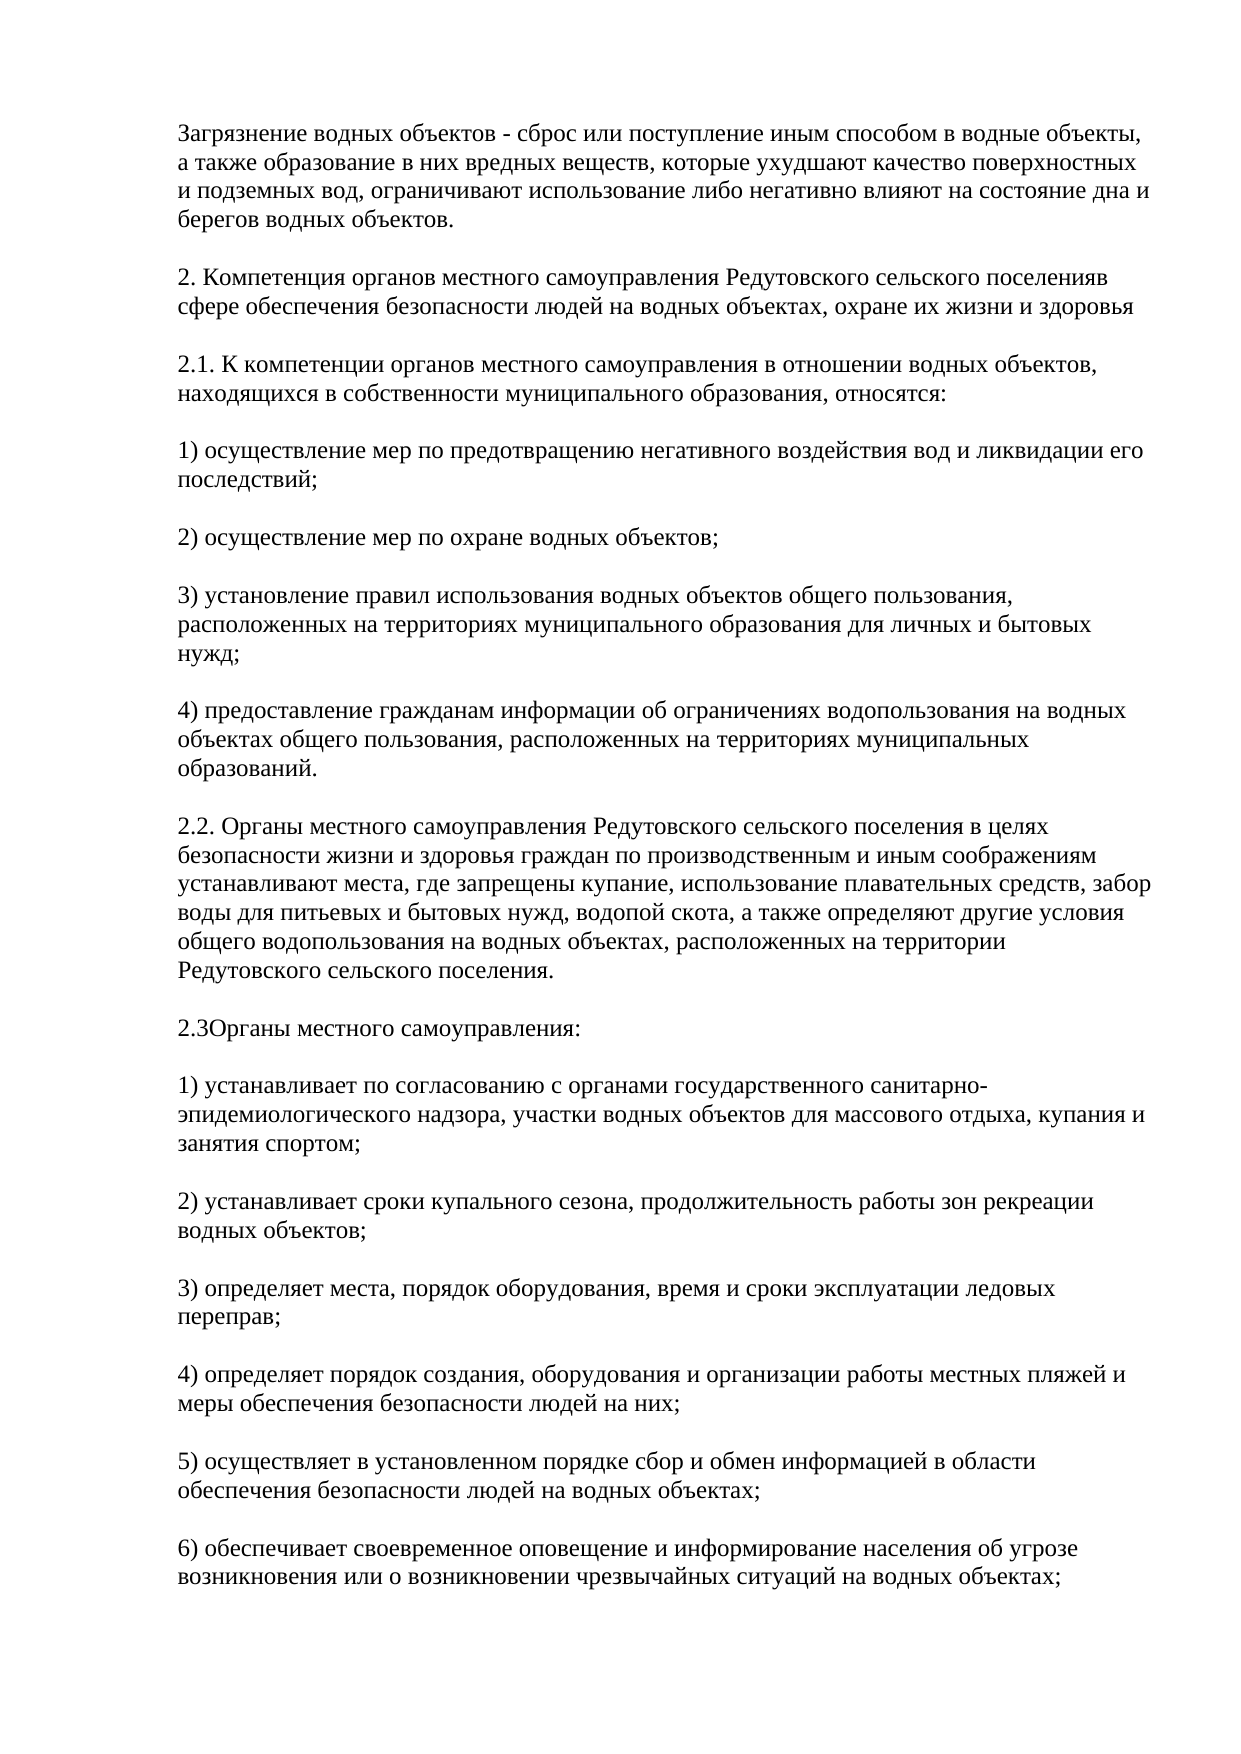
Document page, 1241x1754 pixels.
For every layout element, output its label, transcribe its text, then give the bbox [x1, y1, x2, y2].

text 2.3Органы местного самоуправления: [177, 1013, 1152, 1041]
text Загрязнение водных объектов - сброс или поступление иным способом в водные объекты, а также образование в них вредных веществ, которые ухудшают качество поверхностных и подземных вод, ограничивают использование либо негативно влияют на состояние дна и берегов водных объектов. [177, 118, 1152, 233]
text 2) устанавливает сроки купального сезона, продолжительность работы зон рекреации водных объектов; [177, 1186, 1152, 1243]
text 2.1. К компетенции органов местного самоуправления в отношении водных объектов, находящихся в собственности муниципального образования, относятся: [177, 349, 1152, 406]
text 2. Компетенция органов местного самоуправления Редутовского сельского поселенияв сфере обеспечения безопасности людей на водных объектах, охране их жизни и здоровья [177, 262, 1152, 320]
text 5) осуществляет в установленном порядке сбор и обмен информацией в области обеспечения безопасности людей на водных объектах; [177, 1446, 1152, 1503]
text 3) определяет места, порядок оборудования, время и сроки эксплуатации ледовых переправ; [177, 1273, 1152, 1330]
text 2.2. Органы местного самоуправления Редутовского сельского поселения в целях безопасности жизни и здоровья граждан по производственным и иным соображениям устанавливают места, где запрещены купание, использование плавательных средств, забор воды для питьевых и бытовых нужд, водопой скота, а также определяют другие условия общего водопользования на водных объектах, расположенных на территории Редутовского сельского поселения. [177, 811, 1152, 983]
text 1) устанавливает по согласованию с органами государственного санитарно-эпидемиологического надзора, участки водных объектов для массового отдыха, купания и занятия спортом; [177, 1071, 1152, 1157]
text 6) обеспечивает своевременное оповещение и информирование населения об угрозе возникновения или о возникновении чрезвычайных ситуаций на водных объектах; [177, 1533, 1152, 1590]
text 4) определяет порядок создания, оборудования и организации работы местных пляжей и меры обеспечения безопасности людей на них; [177, 1359, 1152, 1417]
text 1) осуществление мер по предотвращению негативного воздействия вод и ликвидации его последствий; [177, 436, 1152, 493]
text 2) осуществление мер по охране водных объектов; [177, 522, 1152, 551]
text 4) предоставление гражданам информации об ограничениях водопользования на водных объектах общего пользования, расположенных на территориях муниципальных образований. [177, 696, 1152, 782]
text 3) установление правил использования водных объектов общего пользования, расположенных на территориях муниципального образования для личных и бытовых нужд; [177, 580, 1152, 666]
